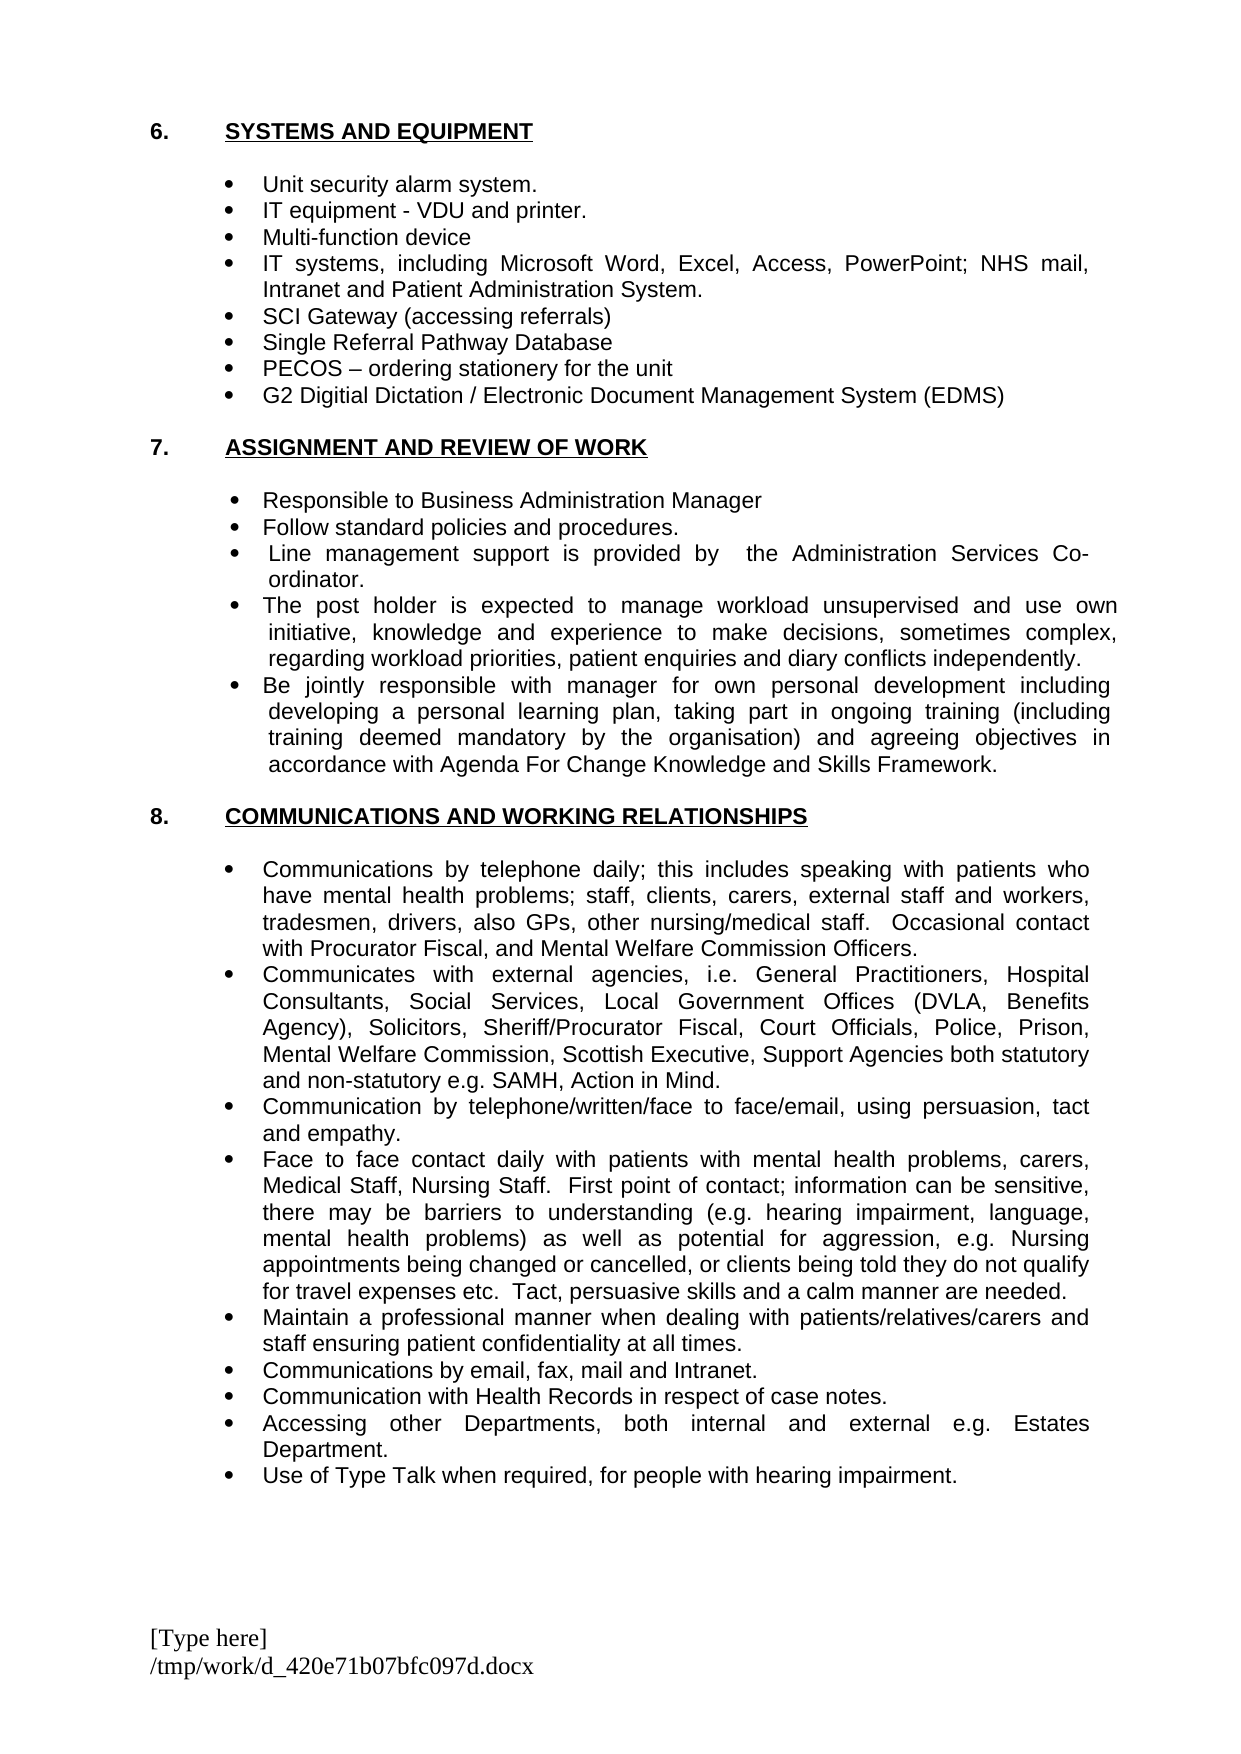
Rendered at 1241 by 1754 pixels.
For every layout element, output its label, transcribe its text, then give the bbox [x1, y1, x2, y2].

list SCI Gateway (accessing referrals) [225, 303, 1090, 329]
list Accessing other Departments, both internal and external e.g. Estates Department. [225, 1409, 1090, 1462]
text 6. SYSTEMS AND EQUIPMENT [150, 118, 1090, 144]
list Be jointly responsible with manager for own personal development including developing a personal learning plan, taking part in ongoing training (including training deemed mandatory by the organisation) and agreeing objectives in accordance with Agenda For Change Knowledge and Skills Framework. [231, 672, 1111, 777]
text 8. COMMUNICATIONS AND WORKING RELATIONSHIPS [150, 803, 1090, 830]
list Use of Type Talk when required, for people with hearing impairment. [225, 1462, 1090, 1488]
list PECOS – ordering stationery for the unit [225, 355, 1090, 382]
list Responsible to Business Administration Manager [231, 487, 1090, 513]
list Communication with Health Records in respect of case notes. [225, 1383, 1090, 1409]
list Communications by telephone daily; this includes speaking with patients who have mental health problems; staff, clients, carers, external staff and workers, tradesmen, drivers, also GPs, other nursing/medical staff. Occasional contact with Procurator Fiscal, and Mental Welfare Commission Officers. [225, 856, 1090, 961]
list The post holder is expected to manage workload unsupervised and use own initiative, knowledge and experience to make decisions, sometimes complex, regarding workload priorities, patient enquiries and diary conflicts independently. [231, 592, 1118, 672]
list IT equipment - VDU and printer. [225, 197, 1090, 223]
list Line management support is provided by the Administration Services Co-ordinator. [231, 540, 1090, 592]
list Single Referral Pathway Database [225, 329, 1090, 355]
text 7. ASSIGNMENT AND REVIEW OF WORK [150, 434, 1090, 461]
list Communications by email, fax, mail and Intranet. [225, 1357, 1090, 1383]
list Face to face contact daily with patients with mental health problems, carers, Medical Staff, Nursing Staff. First point of contact; information can be sensitive, there may be barriers to understanding (e.g. hearing impairment, language, mental health problems) as well as potential for aggression, e.g. Nursing appointments being changed or cancelled, or clients being told they do not qualify for travel expenses etc. Tact, persuasive skills and a calm manner are needed. [225, 1146, 1090, 1304]
list Communicates with external agencies, i.e. General Practitioners, Hospital Consultants, Social Services, Local Government Offices (DVLA, Benefits Agency), Solicitors, Sheriff/Procurator Fiscal, Court Officials, Police, Prison, Mental Welfare Commission, Scottish Executive, Support Agencies both statutory and non-statutory e.g. SAMH, Action in Mind. [225, 961, 1090, 1093]
list Maintain a professional manner when dealing with patients/relatives/carers and staff ensuring patient confidentiality at all times. [225, 1304, 1090, 1357]
list Unit security alarm system. [225, 171, 1090, 197]
list Multi-function device [225, 223, 1090, 250]
list Communication by telephone/written/face to face/email, using persuasion, tact and empathy. [225, 1093, 1090, 1146]
list Follow standard policies and procedures. [231, 513, 1090, 540]
list G2 Digitial Dictation / Electronic Document Management System (EDMS) [225, 382, 1090, 408]
list IT systems, including Microsoft Word, Excel, Access, PowerPoint; NHS mail, Intranet and Patient Administration System. [225, 250, 1090, 303]
